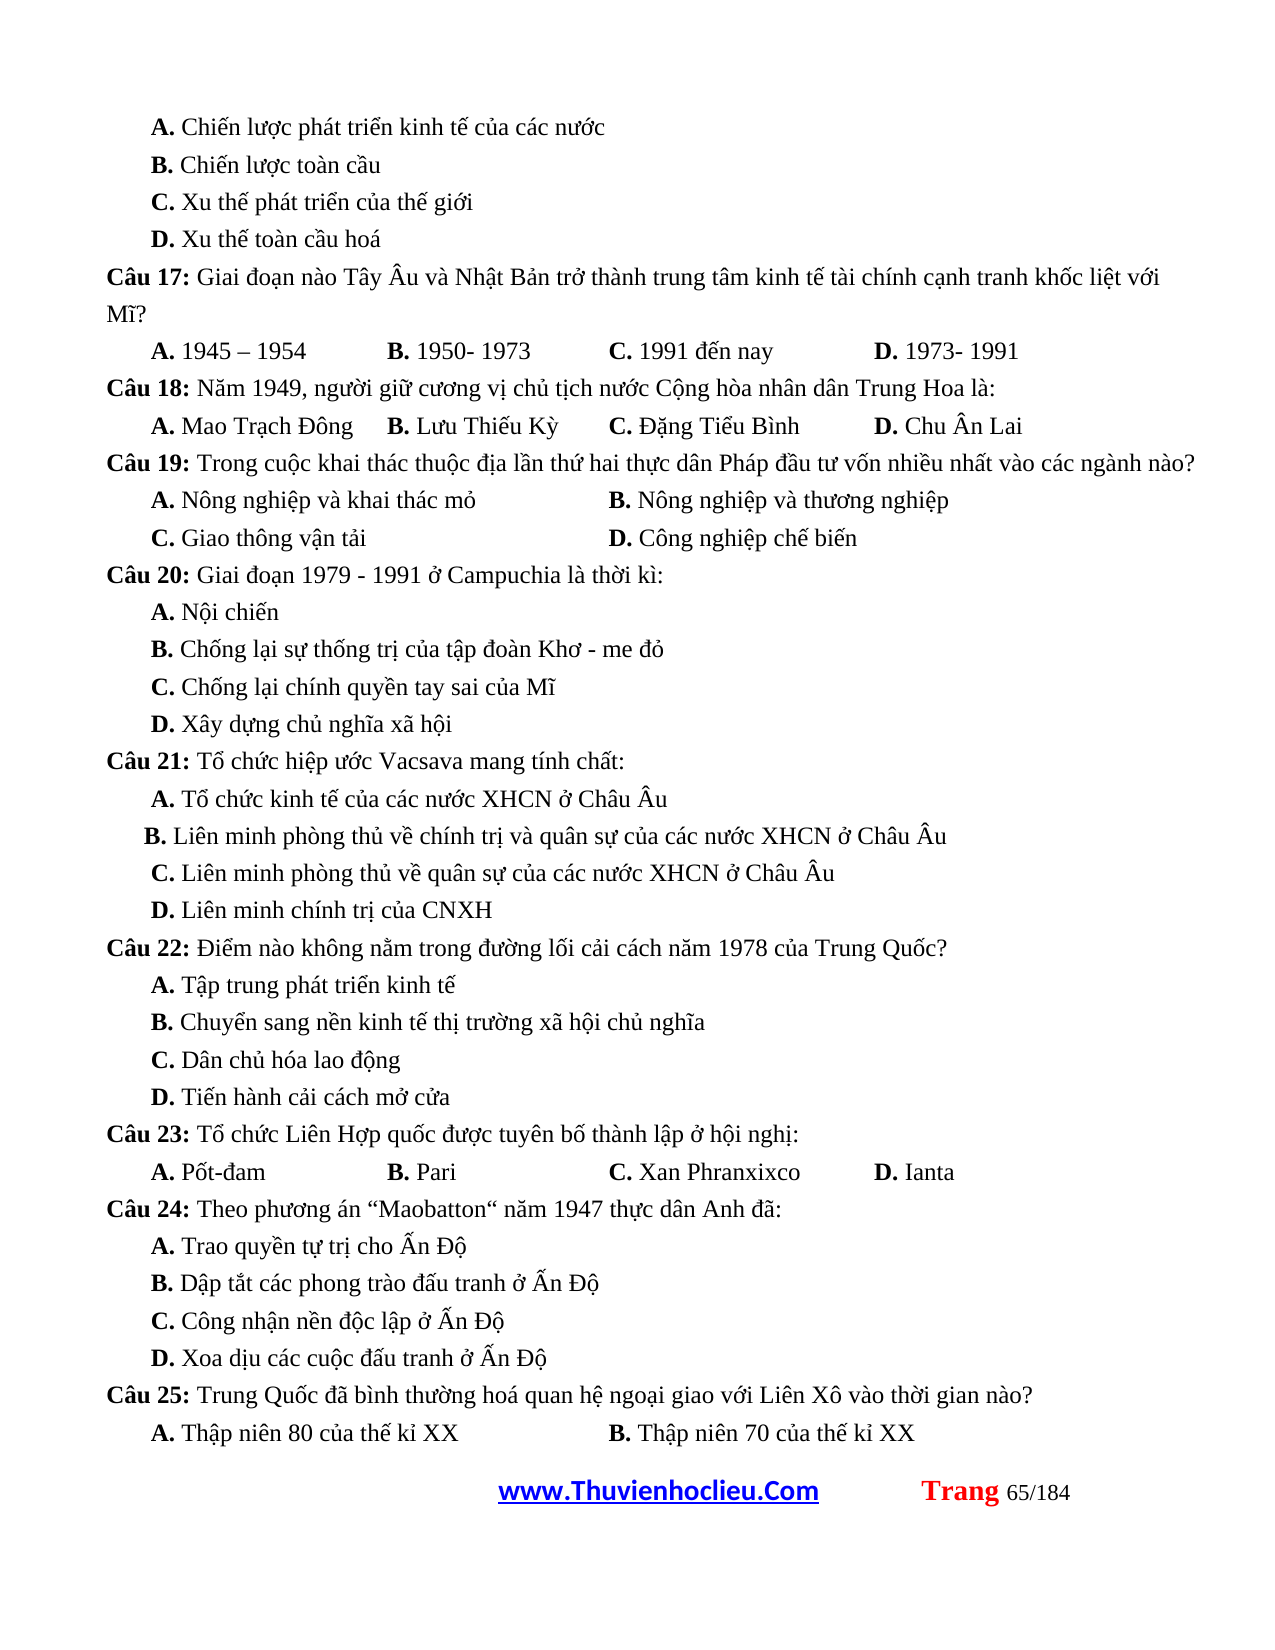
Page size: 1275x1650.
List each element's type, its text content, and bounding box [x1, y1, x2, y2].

text B. Liên minh phòng thủ về chính trị và quân sự của các nước XHCN ở Châu Âu [106, 821, 1198, 850]
text A. Nông nghiệp và khai thác mỏ B. Nông nghiệp và thương nghiệp [106, 485, 1198, 514]
text C. Công nhận nền độc lập ở Ấn Độ [106, 1306, 1198, 1334]
text Câu 17: Giai đoạn nào Tây Âu và Nhật Bản trở thành trung tâm kinh tế tài chính cạnh tranh khốc liệt với Mĩ? [106, 262, 1198, 328]
text A. Trao quyền tự trị cho Ấn Độ [106, 1231, 1198, 1260]
text C. Xu thế phát triển của thế giới [106, 187, 1198, 216]
text A. Chiến lược phát triển kinh tế của các nước [106, 112, 1198, 141]
text B. Chống lại sự thống trị của tập đoàn Khơ - me đỏ [106, 634, 1198, 663]
text D. Tiến hành cải cách mở cửa [106, 1082, 1198, 1111]
text D. Xây dựng chủ nghĩa xã hội [106, 709, 1198, 738]
text D. Liên minh chính trị của CNXH [106, 896, 1198, 924]
text Câu 22: Điểm nào không nằm trong đường lối cải cách năm 1978 của Trung Quốc? [106, 933, 1198, 962]
text Câu 19: Trong cuộc khai thác thuộc địa lần thứ hai thực dân Pháp đầu tư vốn nhiều nhất vào các ngành nào? [106, 448, 1198, 477]
text C. Giao thông vận tải D. Công nghiệp chế biến [106, 523, 1198, 551]
text A. Thập niên 80 của thế kỉ XX B. Thập niên 70 của thế kỉ XX [106, 1418, 1198, 1446]
text D. Xoa dịu các cuộc đấu tranh ở Ấn Độ [106, 1343, 1198, 1372]
text D. Xu thế toàn cầu hoá [106, 224, 1198, 253]
text Câu 21: Tổ chức hiệp ước Vacsava mang tính chất: [106, 746, 1198, 775]
text C. Dân chủ hóa lao động [106, 1045, 1198, 1073]
text Câu 20: Giai đoạn 1979 - 1991 ở Campuchia là thời kì: [106, 560, 1198, 589]
text A. Tập trung phát triển kinh tế [106, 970, 1198, 999]
text Câu 23: Tổ chức Liên Hợp quốc được tuyên bố thành lập ở hội nghị: [106, 1119, 1198, 1148]
text A. Mao Trạch Đông B. Lưu Thiếu Kỳ C. Đặng Tiểu Bình D. Chu Ân Lai [106, 411, 1198, 439]
text A. Tổ chức kinh tế của các nước XHCN ở Châu Âu [106, 784, 1198, 812]
text C. Liên minh phòng thủ về quân sự của các nước XHCN ở Châu Âu [106, 858, 1198, 887]
text B. Chiến lược toàn cầu [106, 150, 1198, 178]
text A. Nội chiến [106, 597, 1198, 626]
text Câu 25: Trung Quốc đã bình thường hoá quan hệ ngoại giao với Liên Xô vào thời gian nào? [106, 1380, 1198, 1409]
text Câu 18: Năm 1949, người giữ cương vị chủ tịch nước Cộng hòa nhân dân Trung Hoa là: [106, 373, 1198, 402]
text A. 1945 – 1954 B. 1950- 1973 C. 1991 đến nay D. 1973- 1991 [106, 336, 1198, 365]
text B. Chuyển sang nền kinh tế thị trường xã hội chủ nghĩa [106, 1007, 1198, 1036]
text B. Dập tắt các phong trào đấu tranh ở Ấn Độ [106, 1268, 1198, 1297]
text Câu 24: Theo phương án “Maobatton“ năm 1947 thực dân Anh đã: [106, 1194, 1198, 1223]
text A. Pốt-đam B. Pari C. Xan Phranxixco D. Ianta [106, 1157, 1198, 1185]
text C. Chống lại chính quyền tay sai của Mĩ [106, 672, 1198, 701]
